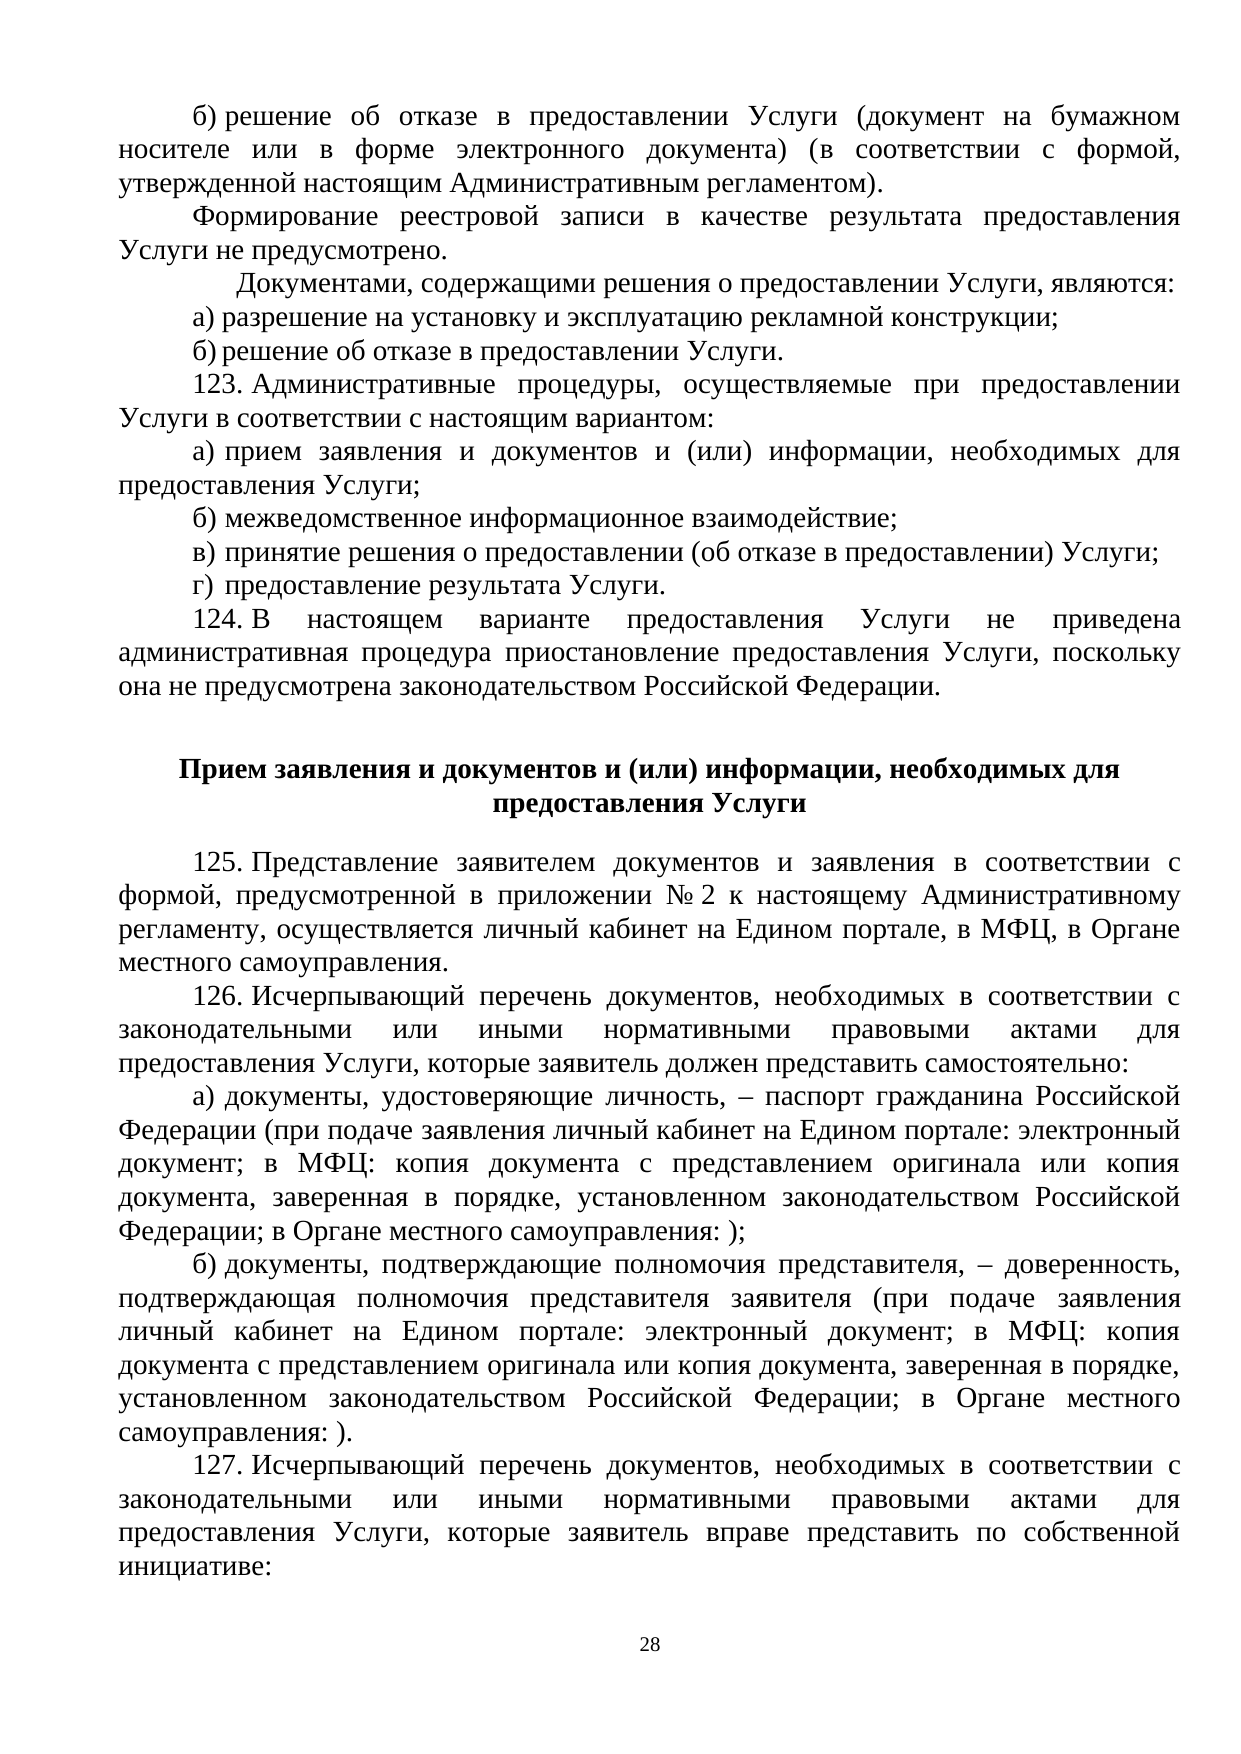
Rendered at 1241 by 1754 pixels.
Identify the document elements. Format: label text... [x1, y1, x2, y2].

list решение об отказе в предоставлении Услуги. [118, 333, 1181, 366]
list Административные процедуры, осуществляемые при предоставлении Услуги в соответствии с настоящим вариантом: [118, 366, 1181, 433]
list Исчерпывающий перечень документов, необходимых в соответствии с законодательными или иными нормативными правовыми актами для предоставления Услуги, которые заявитель вправе представить по собственной инициативе: [118, 1447, 1181, 1582]
text Прием заявления и документов и (или) информации, необходимых для предоставления Услуги [118, 752, 1181, 819]
list межведомственное информационное взаимодействие; [118, 500, 1181, 534]
list принятие решения о предоставлении (об отказе в предоставлении) Услуги; [118, 534, 1181, 567]
list разрешение на установку и эксплуатацию рекламной конструкции; [118, 299, 1181, 333]
list документы, подтверждающие полномочия представителя, – доверенность, подтверждающая полномочия представителя заявителя (при подаче заявления личный кабинет на Едином портале: электронный документ; в МФЦ: копия документа с представлением оригинала или копия документа, заверенная в порядке, установленном законодательством Российской Федерации; в Органе местного самоуправления: ). [118, 1246, 1181, 1447]
list предоставление результата Услуги. [118, 567, 1181, 601]
list Исчерпывающий перечень документов, необходимых в соответствии с законодательными или иными нормативными правовыми актами для предоставления Услуги, которые заявитель должен представить самостоятельно: [118, 978, 1181, 1078]
list решение об отказе в предоставлении Услуги (документ на бумажном носителе или в форме электронного документа) (в соответствии с формой, утвержденной настоящим Административным регламентом). [118, 98, 1181, 198]
list прием заявления и документов и (или) информации, необходимых для предоставления Услуги; [118, 433, 1181, 500]
list В настоящем варианте предоставления Услуги не приведена административная процедура приостановление предоставления Услуги, поскольку она не предусмотрена законодательством Российской Федерации. [118, 601, 1181, 702]
list Документами, содержащими решения о предоставлении Услуги, являются: [118, 266, 1181, 299]
list Представление заявителем документов и заявления в соответствии с формой, предусмотренной в приложении № 2 к настоящему Административному регламенту, осуществляется личный кабинет на Едином портале, в МФЦ, в Органе местного самоуправления. [118, 844, 1181, 978]
list документы, удостоверяющие личность, – паспорт гражданина Российской Федерации (при подаче заявления личный кабинет на Едином портале: электронный документ; в МФЦ: копия документа с представлением оригинала или копия документа, заверенная в порядке, установленном законодательством Российской Федерации; в Органе местного самоуправления: ); [118, 1078, 1181, 1246]
text Формирование реестровой записи в качестве результата предоставления Услуги не предусмотрено. [118, 198, 1181, 266]
